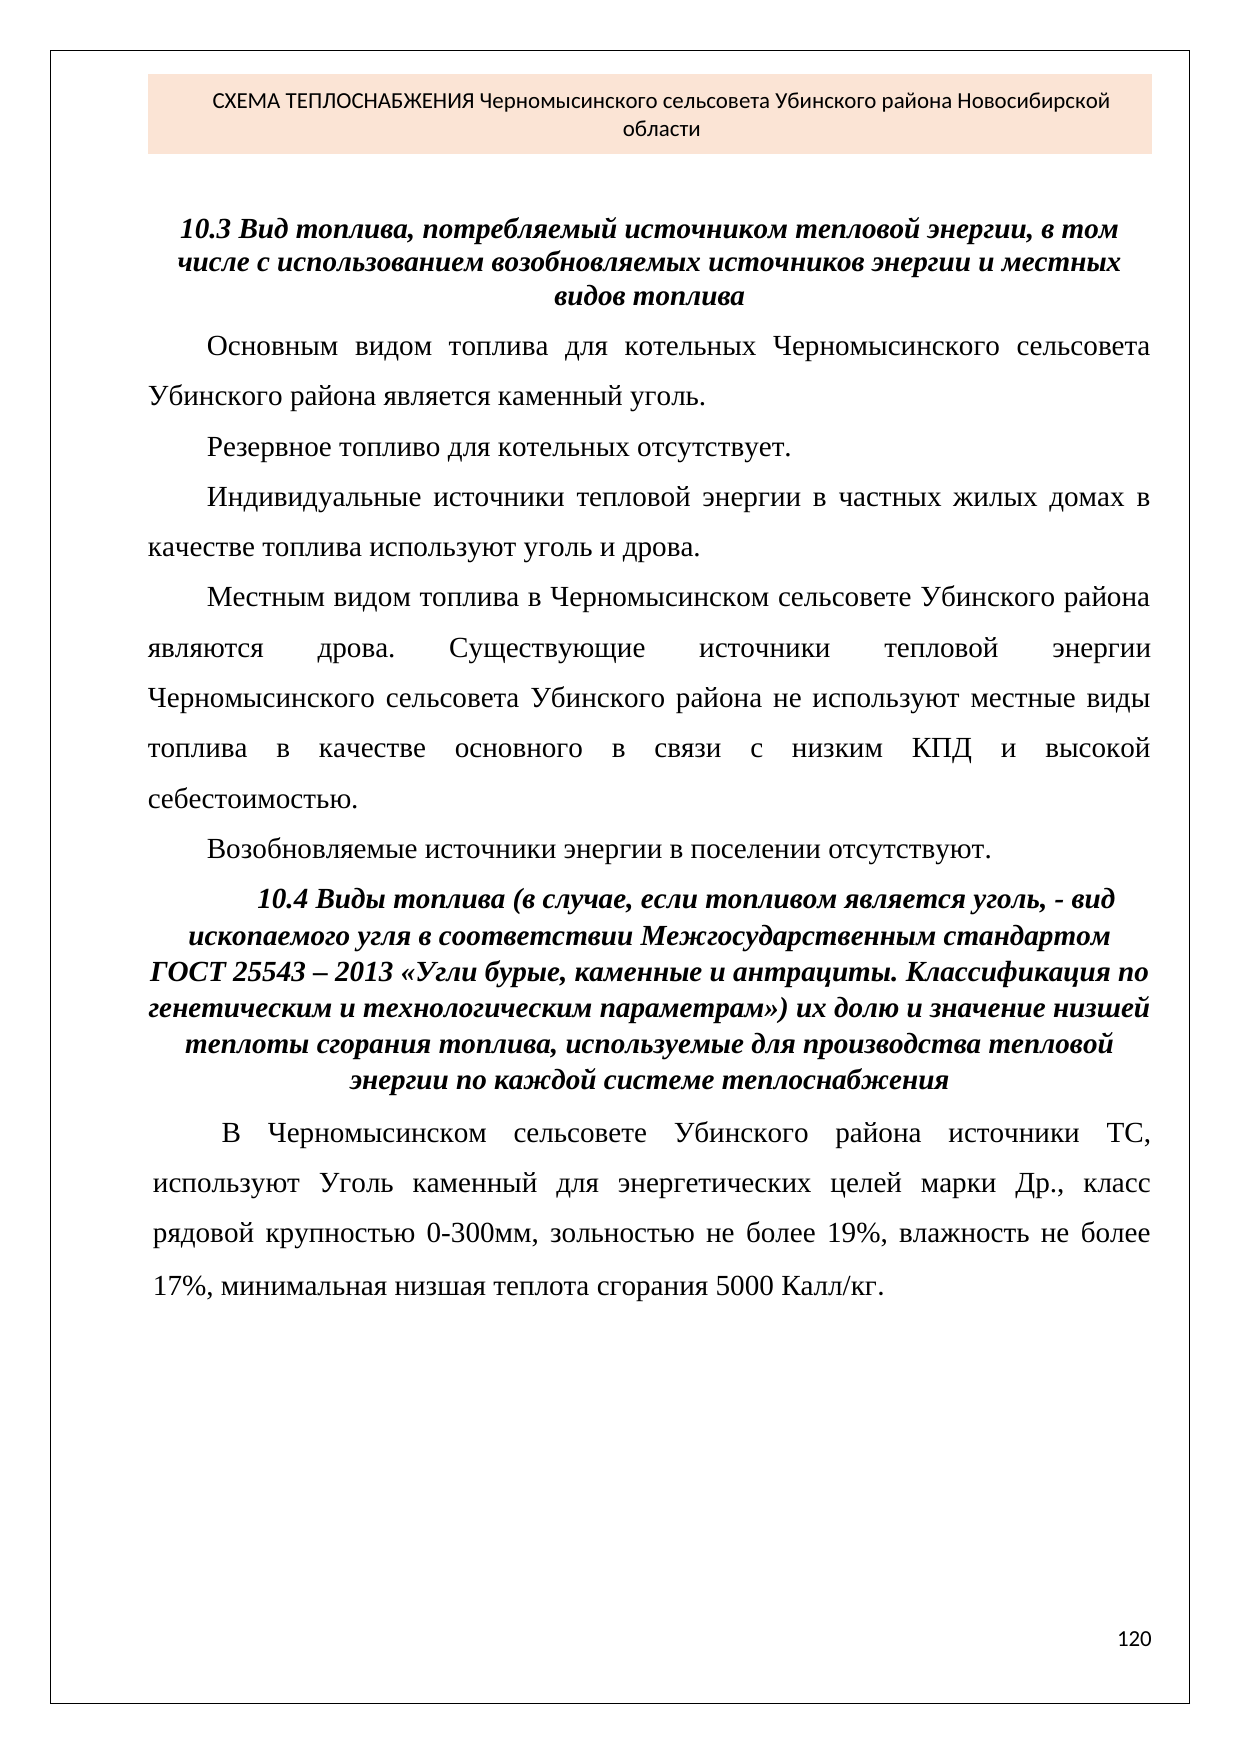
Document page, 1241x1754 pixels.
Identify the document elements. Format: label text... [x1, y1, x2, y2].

text В Черномысинском сельсовете Убинского района источники ТС, используют Уголь каменный для энергетических целей марки Др., класс рядовой крупностью 0-300мм, зольностью не более 19%, влажность не более 17%, минимальная низшая теплота сгорания 5000 Калл/кг. [153, 1115, 1152, 1303]
text Возобновляемые источники энергии в поселении отсутствуют. [148, 831, 1152, 865]
text 10.3 Вид топлива, потребляемый источником тепловой энергии, в том числе с использованием возобновляемых источников энергии и местных видов топлива [148, 211, 1152, 311]
text Основным видом топлива для котельных Черномысинского сельсовета Убинского района является каменный уголь. [148, 328, 1152, 412]
text 10.4 Виды топлива (в случае, если топливом является уголь, - вид ископаемого угля в соответствии Межгосударственным стандартом ГОСТ 25543 – 2013 «Угли бурые, каменные и антрациты. Классификация по генетическим и технологическим параметрам») их долю и значение низшей теплоты сгорания топлива, используемые для производства тепловой энергии по каждой системе теплоснабжения [148, 881, 1152, 1096]
text Местным видом топлива в Черномысинском сельсовете Убинского района являются дрова. Существующие источники тепловой энергии Черномысинского сельсовета Убинского района не используют местные виды топлива в качестве основного в связи с низким КПД и высокой себестоимостью. [148, 579, 1152, 814]
text Резервное топливо для котельных отсутствует. [148, 429, 1152, 462]
text Индивидуальные источники тепловой энергии в частных жилых домах в качестве топлива используют уголь и дрова. [148, 479, 1152, 563]
